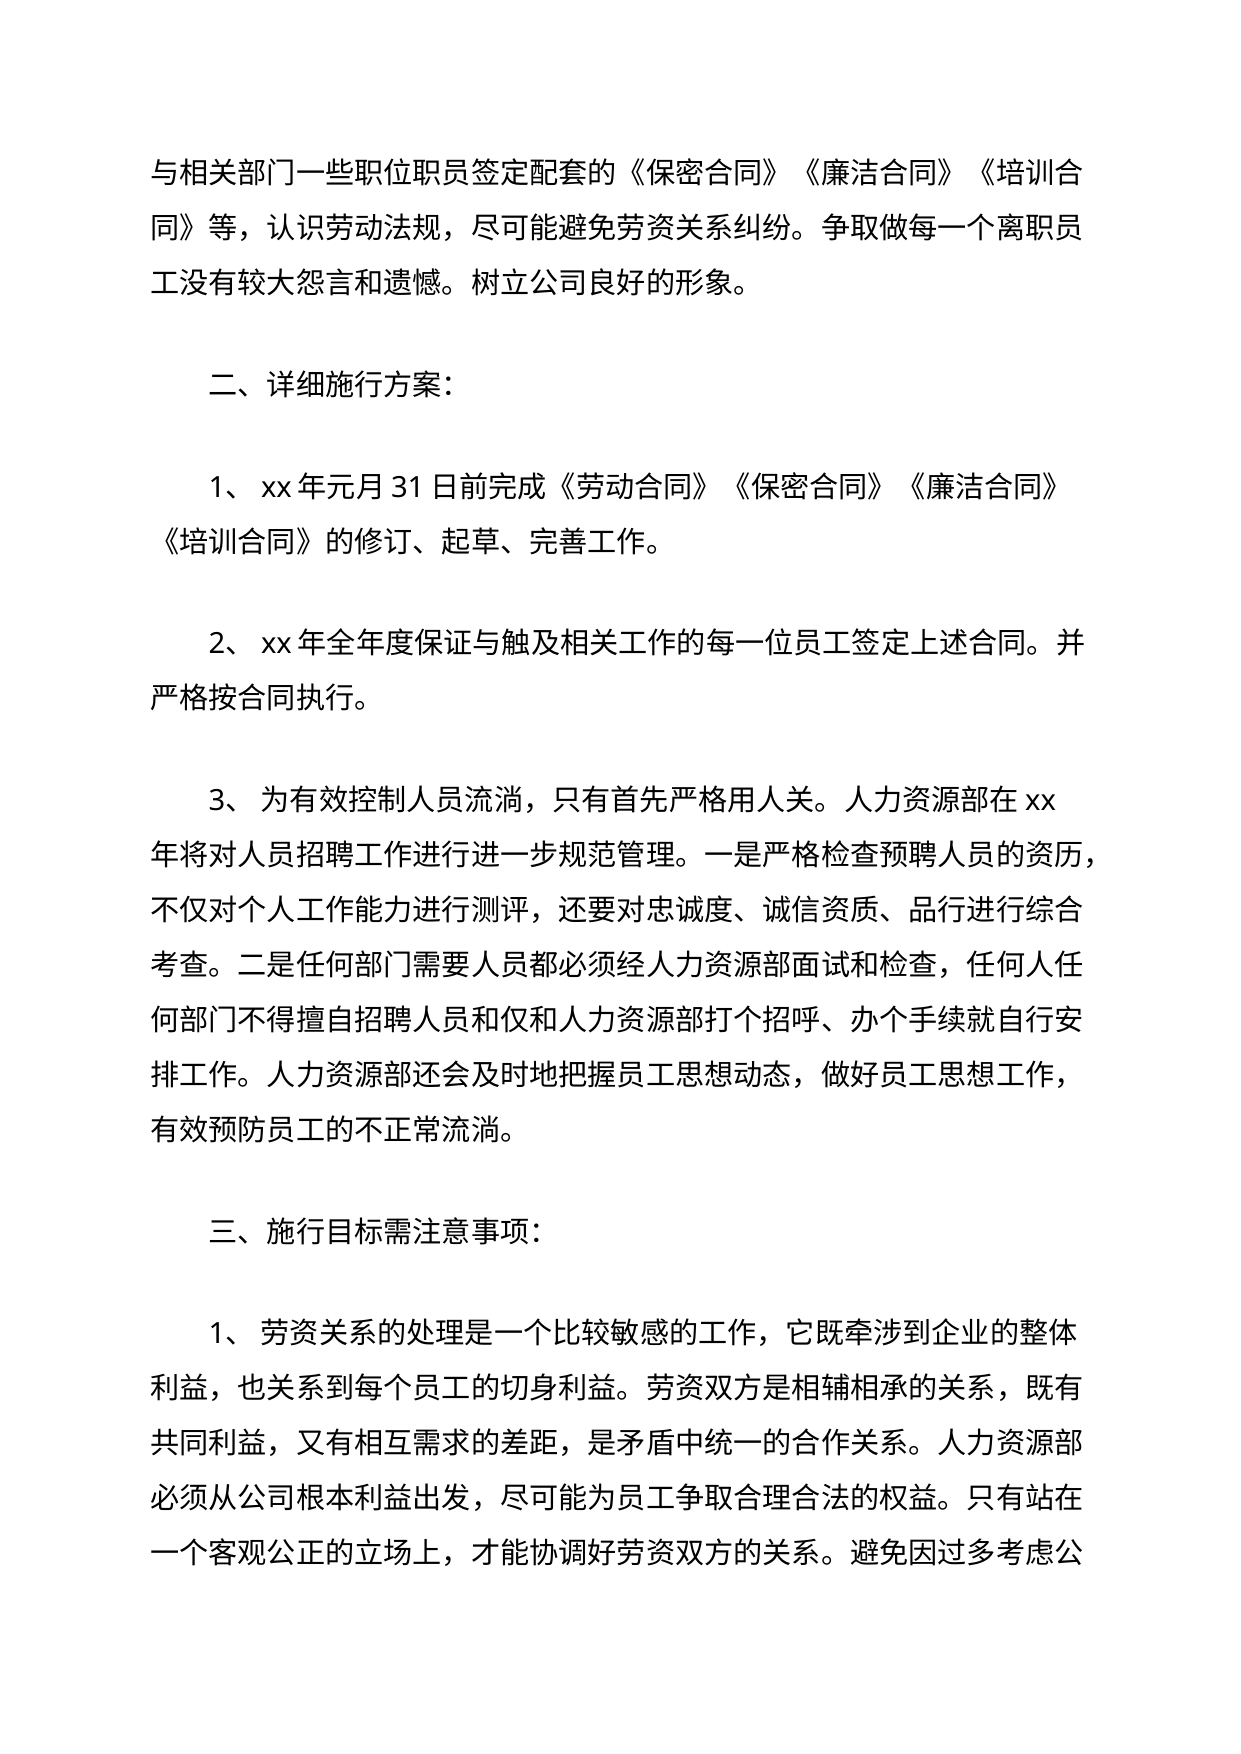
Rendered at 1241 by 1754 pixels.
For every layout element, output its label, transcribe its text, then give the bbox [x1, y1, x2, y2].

text 3、 为有效控制人员流淌，只有首先严格用人关。人力资源部在xx年将对人员招聘工作进行进一步规范管理。一是严格检查预聘人员的资历，不仅对个人工作能力进行测评，还要对忠诚度、诚信资质、品行进行综合考查。二是任何部门需要人员都必须经人力资源部面试和检查，任何人任何部门不得擅自招聘人员和仅和人力资源部打个招呼、办个手续就自行安排工作。人力资源部还会及时地把握员工思想动态，做好员工思想工作，有效预防员工的不正常流淌。 [150, 777, 1090, 1149]
text 1、 xx年元月31日前完成《劳动合同》《保密合同》《廉洁合同》《培训合同》的修订、起草、完善工作。 [150, 463, 1090, 561]
text 二、详细施行方案： [150, 362, 1090, 404]
text 2、 xx年全年度保证与触及相关工作的每一位员工签定上述合同。并严格按合同执行。 [150, 620, 1090, 717]
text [150, 1310, 1090, 1572]
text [150, 150, 1090, 302]
text 三、施行目标需注意事项： [150, 1208, 1090, 1250]
